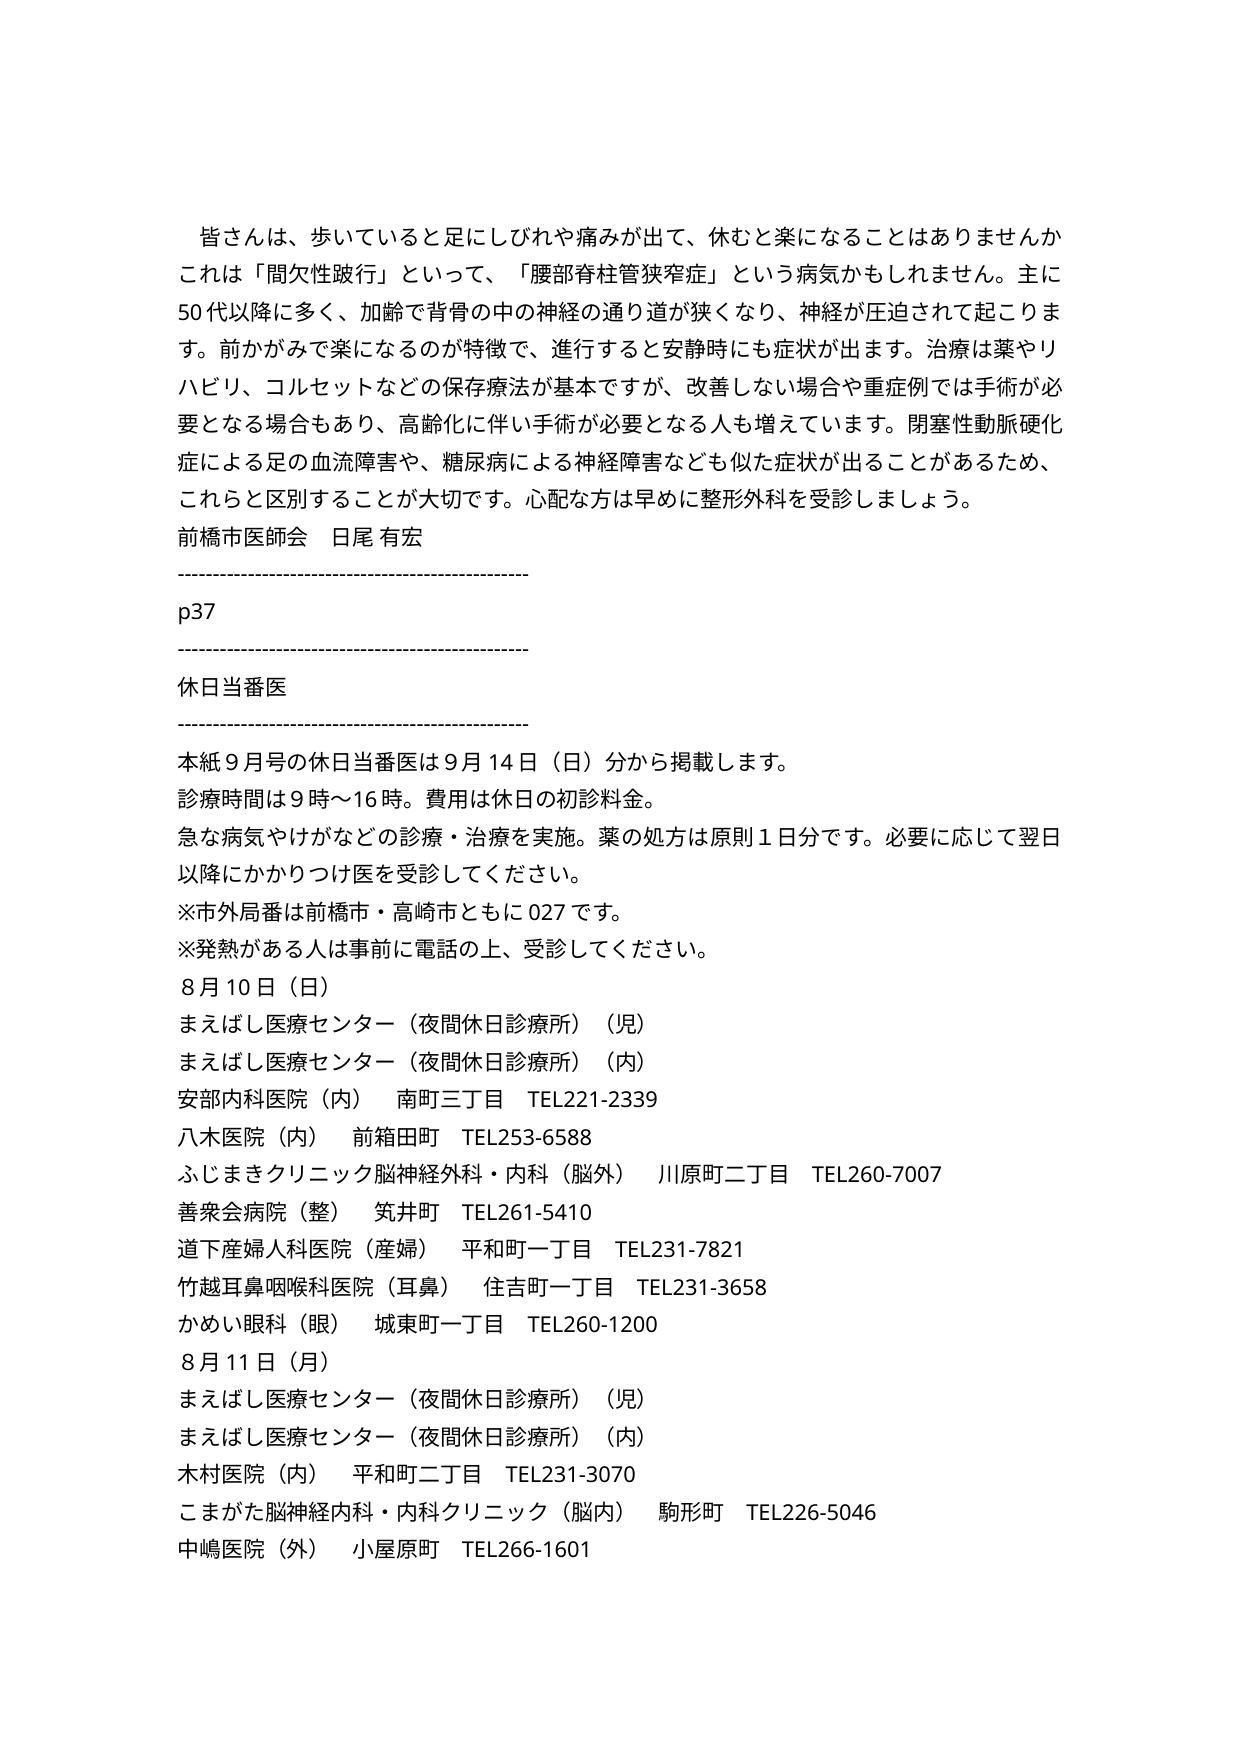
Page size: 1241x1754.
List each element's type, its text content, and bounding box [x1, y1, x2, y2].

text まえばし医療センター（夜間休日診療所）（内） [177, 1042, 1063, 1079]
text 安部内科医院（内） 南町三丁目 TEL221-2339 [177, 1079, 1063, 1117]
text 竹越耳鼻咽喉科医院（耳鼻） 住吉町一丁目 TEL231-3658 [177, 1267, 1063, 1304]
text まえばし医療センター（夜間休日診療所）（児） [177, 1004, 1063, 1042]
text 本紙９月号の休日当番医は９月14日（日）分から掲載します。 [177, 742, 1063, 779]
text ふじまきクリニック脳神経外科・内科（脳外） 川原町二丁目 TEL260-7007 [177, 1154, 1063, 1192]
text まえばし医療センター（夜間休日診療所）（内） [177, 1417, 1063, 1454]
text ８月10日（日） [177, 967, 1063, 1004]
text 皆さんは、歩いていると足にしびれや痛みが出て、休むと楽になることはありませんか。これは「間欠性跛行」といって、「腰部脊柱管狭窄症」という病気かもしれません。主に50代以降に多く、加齢で背骨の中の神経の通り道が狭くなり、神経が圧迫されて起こります。前かがみで楽になるのが特徴で、進行すると安静時にも症状が出ます。治療は薬やリハビリ、コルセットなどの保存療法が基本ですが、改善しない場合や重症例では手術が必要となる場合もあり、高齢化に伴い手術が必要となる人も増えています。閉塞性動脈硬化症による足の血流障害や、糖尿病による神経障害なども似た症状が出ることがあるため、これらと区別することが大切です。心配な方は早めに整形外科を受診しましょう。 [177, 217, 1063, 517]
text p37 [177, 592, 1063, 629]
text 前橋市医師会 日尾 有宏 [177, 517, 1063, 554]
text -------------------------------------------------- [177, 704, 1063, 742]
text 善衆会病院（整） 笂井町 TEL261-5410 [177, 1192, 1063, 1229]
text まえばし医療センター（夜間休日診療所）（児） [177, 1379, 1063, 1417]
text -------------------------------------------------- [177, 554, 1063, 592]
text 中嶋医院（外） 小屋原町 TEL266-1601 [177, 1529, 1063, 1567]
text -------------------------------------------------- [177, 629, 1063, 667]
text 八木医院（内） 前箱田町 TEL253-6588 [177, 1117, 1063, 1154]
text 木村医院（内） 平和町二丁目 TEL231-3070 [177, 1454, 1063, 1492]
text かめい眼科（眼） 城東町一丁目 TEL260-1200 [177, 1304, 1063, 1342]
text ８月11日（月） [177, 1342, 1063, 1379]
text 診療時間は９時～16時。費用は休日の初診料金。 [177, 779, 1063, 817]
text ※発熱がある人は事前に電話の上、受診してください。 [177, 929, 1063, 967]
text こまがた脳神経内科・内科クリニック（脳内） 駒形町 TEL226-5046 [177, 1492, 1063, 1529]
text 休日当番医 [177, 667, 1063, 704]
text 道下産婦人科医院（産婦） 平和町一丁目 TEL231-7821 [177, 1229, 1063, 1267]
text ※市外局番は前橋市・高崎市ともに027です。 [177, 892, 1063, 929]
text 急な病気やけがなどの診療・治療を実施。薬の処方は原則１日分です。必要に応じて翌日以降にかかりつけ医を受診してください。 [177, 817, 1063, 892]
